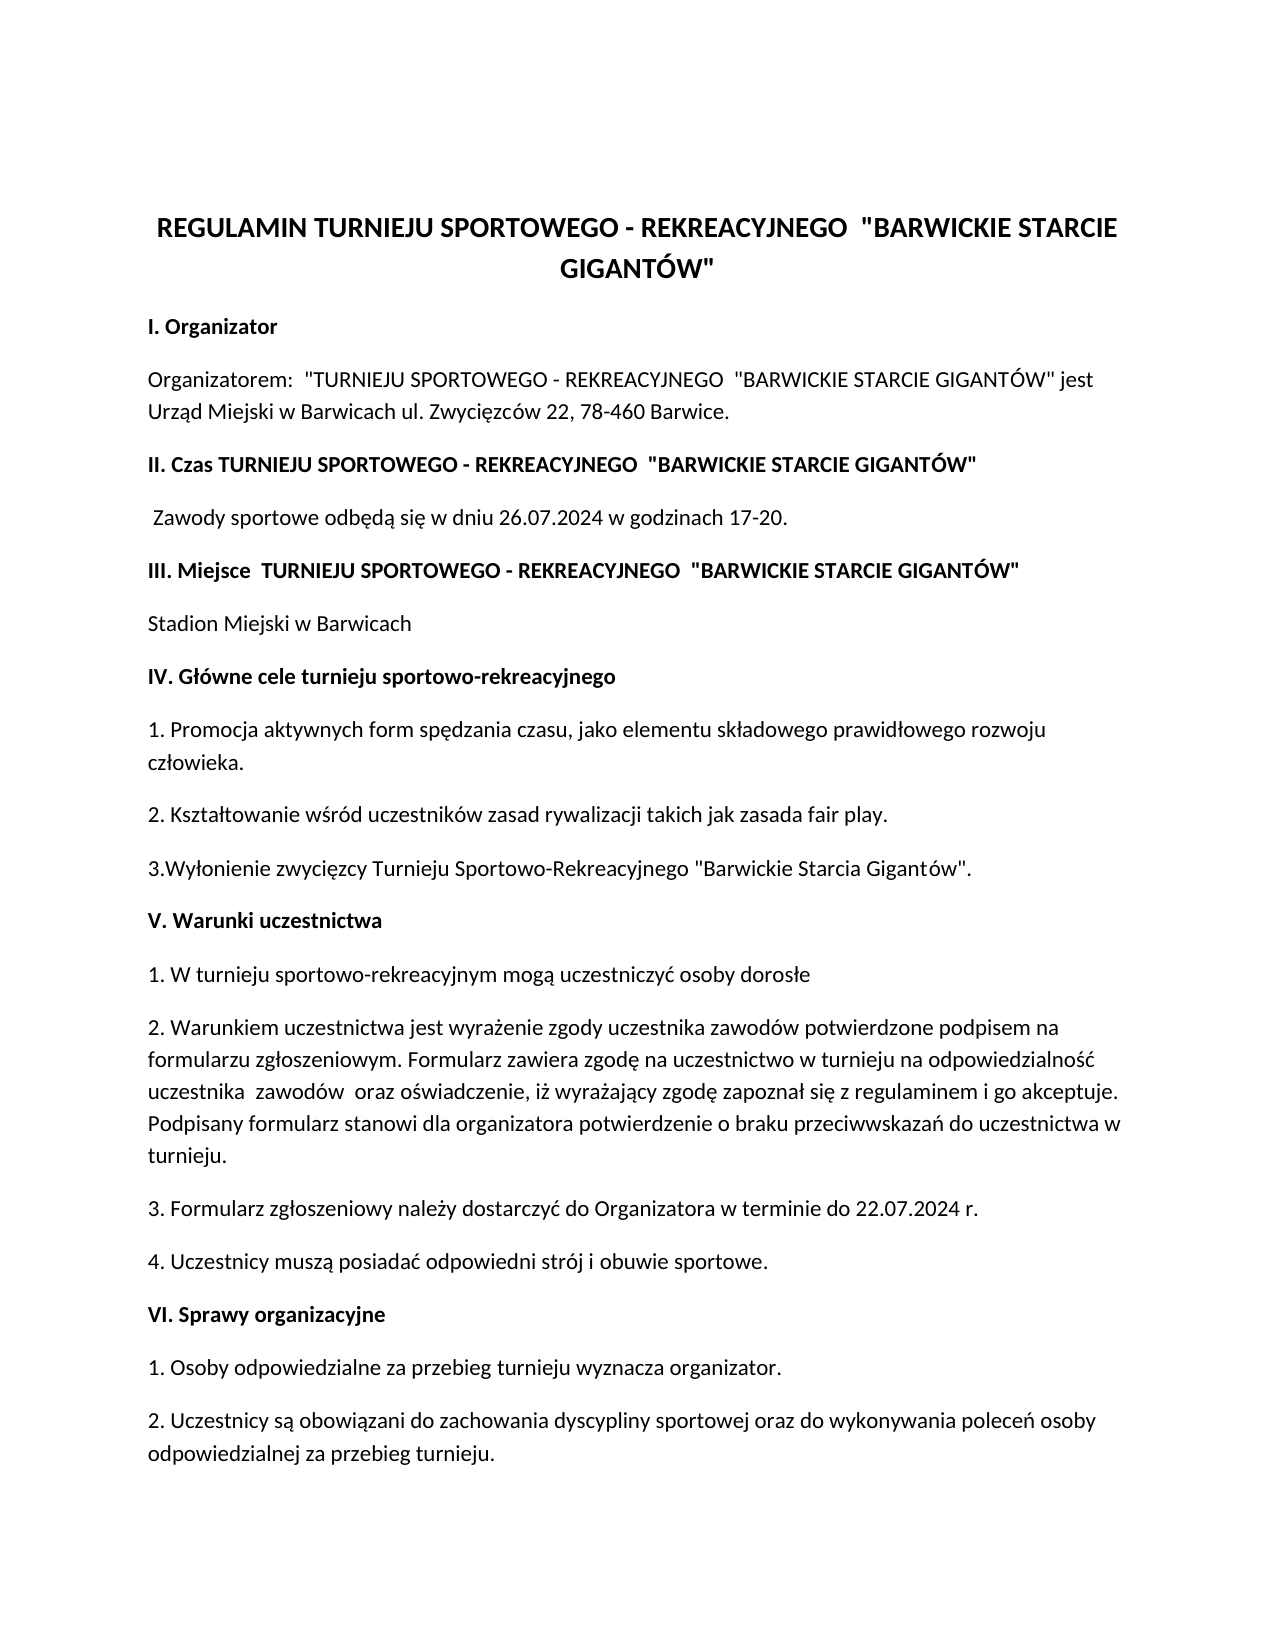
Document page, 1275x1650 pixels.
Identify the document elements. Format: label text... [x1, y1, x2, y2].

text Organizatorem: "TURNIEJU SPORTOWEGO - REKREACYJNEGO "BARWICKIE STARCIE GIGANTÓW" jest Urząd Miejski w Barwicach ul. Zwycięzców 22, 78-460 Barwice. [148, 365, 1127, 425]
text 3.Wyłonienie zwycięzcy Turnieju Sportowo-Rekreacyjnego "Barwickie Starcia Gigantów". [148, 854, 1127, 882]
text 1. W turnieju sportowo-rekreacyjnym mogą uczestniczyć osoby dorosłe [148, 960, 1127, 988]
text 4. Uczestnicy muszą posiadać odpowiedni strój i obuwie sportowe. [148, 1247, 1127, 1276]
text 1. Osoby odpowiedzialne za przebieg turnieju wyznacza organizator. [148, 1353, 1127, 1382]
text Zawody sportowe odbędą się w dniu 26.07.2024 w godzinach 17-20. [148, 503, 1127, 531]
text V. Warunki uczestnictwa [148, 907, 1127, 935]
text II. Czas TURNIEJU SPORTOWEGO - REKREACYJNEGO "BARWICKIE STARCIE GIGANTÓW" [148, 450, 1127, 478]
text 2. Warunkiem uczestnictwa jest wyrażenie zgody uczestnika zawodów potwierdzone podpisem na formularzu zgłoszeniowym. Formularz zawiera zgodę na uczestnictwo w turnieju na odpowiedzialność uczestnika zawodów oraz oświadczenie, iż wyrażający zgodę zapoznał się z regulaminem i go akceptuje. Podpisany formularz stanowi dla organizatora potwierdzenie o braku przeciwwskazań do uczestnictwa w turnieju. [148, 1013, 1127, 1169]
text IV. Główne cele turnieju sportowo-rekreacyjnego [148, 662, 1127, 690]
text 2. Uczestnicy są obowiązani do zachowania dyscypliny sportowej oraz do wykonywania poleceń osoby odpowiedzialnej za przebieg turnieju. [148, 1407, 1127, 1467]
text III. Miejsce TURNIEJU SPORTOWEGO - REKREACYJNEGO "BARWICKIE STARCIE GIGANTÓW" [148, 556, 1127, 584]
text Stadion Miejski w Barwicach [148, 609, 1127, 637]
text REGULAMIN TURNIEJU SPORTOWEGO - REKREACYJNEGO "BARWICKIE STARCIE GIGANTÓW" [148, 209, 1127, 286]
text 3. Formularz zgłoszeniowy należy dostarczyć do Organizatora w terminie do 22.07.2024 r. [148, 1194, 1127, 1222]
text 2. Kształtowanie wśród uczestników zasad rywalizacji takich jak zasada fair play. [148, 801, 1127, 829]
text VI. Sprawy organizacyjne [148, 1301, 1127, 1328]
text 1. Promocja aktywnych form spędzania czasu, jako elementu składowego prawidłowego rozwoju człowieka. [148, 715, 1127, 776]
text I. Organizator [148, 312, 1127, 340]
